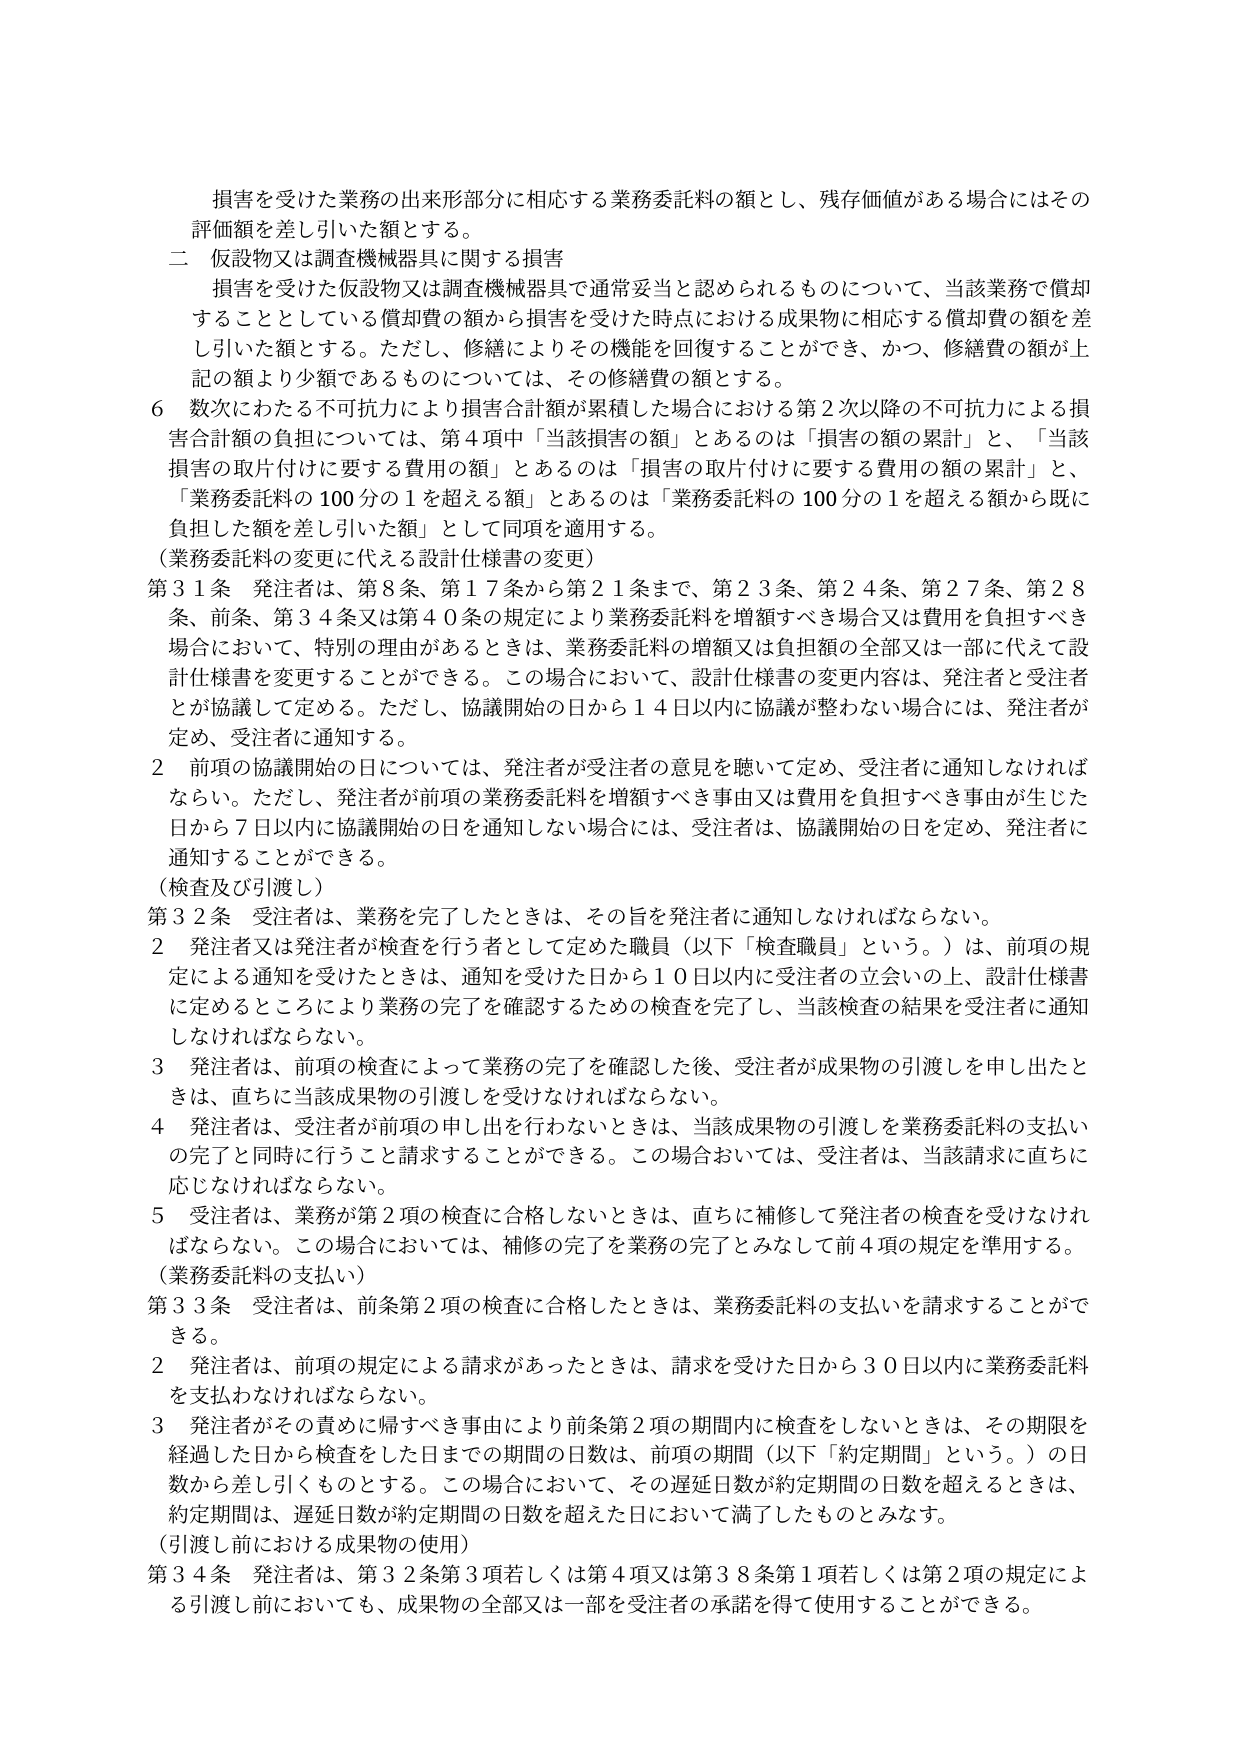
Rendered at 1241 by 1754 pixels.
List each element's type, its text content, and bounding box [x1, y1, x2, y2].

text （業務委託料の変更に代える設計仕様書の変更） [148, 542, 1092, 572]
text 第３３条 受注者は、前条第２項の検査に合格したときは、業務委託料の支払いを請求することができる。 [148, 1289, 1092, 1349]
text ２ 発注者は、前項の規定による請求があったときは、請求を受けた日から３０日以内に業務委託料を支払わなければならない。 [148, 1349, 1092, 1409]
text 損害を受けた業務の出来形部分に相応する業務委託料の額とし、残存価値がある場合にはその評価額を差し引いた額とする。 [191, 183, 1092, 243]
text 二 仮設物又は調査機械器具に関する損害 [148, 243, 1092, 273]
text ３ 発注者がその責めに帰すべき事由により前条第２項の期間内に検査をしないときは、その期限を経過した日から検査をした日までの期間の日数は、前項の期間（以下「約定期間」という。）の日数から差し引くものとする。この場合において、その遅延日数が約定期間の日数を超えるときは、約定期間は、遅延日数が約定期間の日数を超えた日において満了したものとみなす。 [148, 1409, 1092, 1529]
text ５ 受注者は、業務が第２項の検査に合格しないときは、直ちに補修して発注者の検査を受けなければならない。この場合においては、補修の完了を業務の完了とみなして前４項の規定を準用する。 [148, 1200, 1092, 1259]
text 第３１条 発注者は、第８条、第１７条から第２１条まで、第２３条、第２４条、第２７条、第２８条、前条、第３４条又は第４０条の規定により業務委託料を増額すべき場合又は費用を負担すべき場合において、特別の理由があるときは、業務委託料の増額又は負担額の全部又は一部に代えて設計仕様書を変更することができる。この場合において、設計仕様書の変更内容は、発注者と受注者とが協議して定める。ただし、協議開始の日から１４日以内に協議が整わない場合には、発注者が定め、受注者に通知する。 [148, 572, 1092, 751]
text ４ 発注者は、受注者が前項の申し出を行わないときは、当該成果物の引渡しを業務委託料の支払いの完了と同時に行うこと請求することができる。この場合おいては、受注者は、当該請求に直ちに応じなければならない。 [148, 1110, 1092, 1200]
text （引渡し前における成果物の使用） [148, 1529, 1092, 1558]
text 第３２条 受注者は、業務を完了したときは、その旨を発注者に通知しなければならない。 [148, 901, 1092, 931]
text （業務委託料の支払い） [148, 1259, 1092, 1289]
text ２ 発注者又は発注者が検査を行う者として定めた職員（以下「検査職員」という。）は、前項の規定による通知を受けたときは、通知を受けた日から１０日以内に受注者の立会いの上、設計仕様書に定めるところにより業務の完了を確認するための検査を完了し、当該検査の結果を受注者に通知しなければならない。 [148, 931, 1092, 1050]
text 損害を受けた仮設物又は調査機械器具で通常妥当と認められるものについて、当該業務で償却することとしている償却費の額から損害を受けた時点における成果物に相応する償却費の額を差し引いた額とする。ただし、修繕によりその機能を回復することができ、かつ、修繕費の額が上記の額より少額であるものについては、その修繕費の額とする。 [191, 273, 1092, 392]
text ２ 前項の協議開始の日については、発注者が受注者の意見を聴いて定め、受注者に通知しなければならい。ただし、発注者が前項の業務委託料を増額すべき事由又は費用を負担すべき事由が生じた日から７日以内に協議開始の日を通知しない場合には、受注者は、協議開始の日を定め、発注者に通知することができる。 [148, 751, 1092, 871]
text ６ 数次にわたる不可抗力により損害合計額が累積した場合における第２次以降の不可抗力による損害合計額の負担については、第４項中「当該損害の額」とあるのは「損害の額の累計」と、「当該損害の取片付けに要する費用の額」とあるのは「損害の取片付けに要する費用の額の累計」と、「業務委託料の100分の１を超える額」とあるのは「業務委託料の100分の１を超える額から既に負担した額を差し引いた額」として同項を適用する。 [148, 392, 1092, 542]
text （検査及び引渡し） [148, 871, 1092, 901]
text ３ 発注者は、前項の検査によって業務の完了を確認した後、受注者が成果物の引渡しを申し出たときは、直ちに当該成果物の引渡しを受けなければならない。 [148, 1050, 1092, 1110]
text 第３４条 発注者は、第３２条第３項若しくは第４項又は第３８条第１項若しくは第２項の規定による引渡し前においても、成果物の全部又は一部を受注者の承諾を得て使用することができる。 [148, 1558, 1092, 1618]
